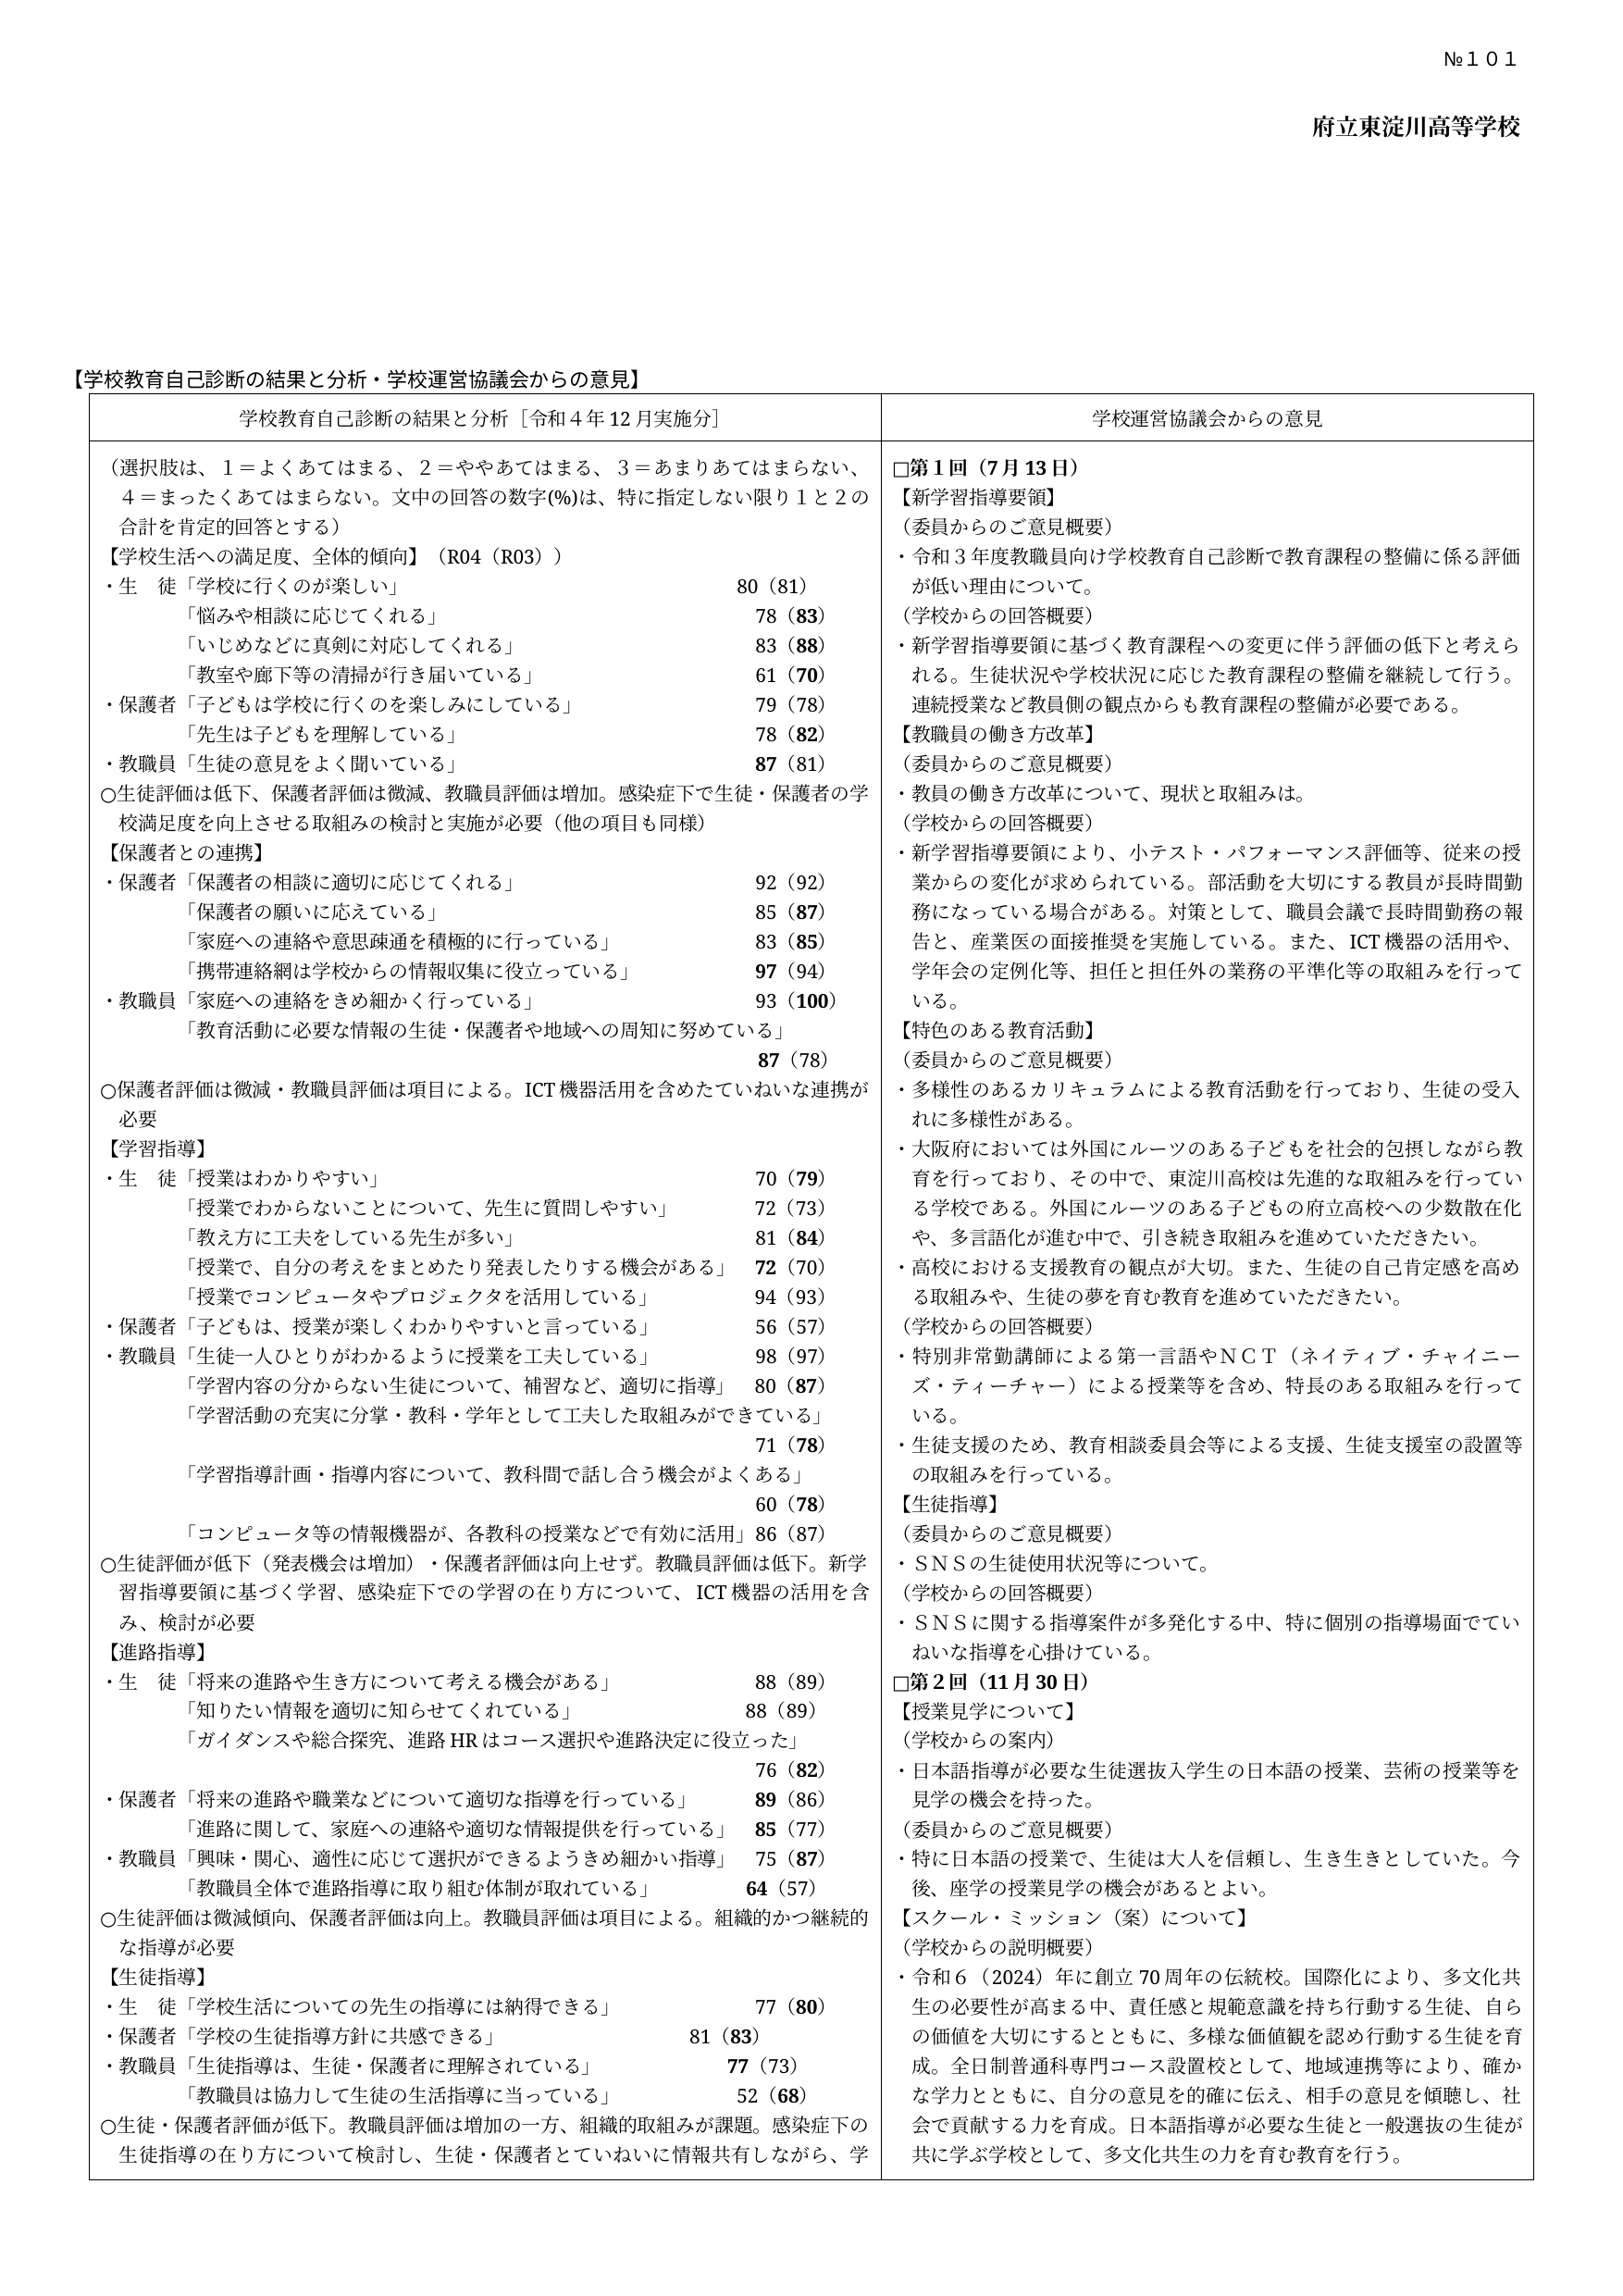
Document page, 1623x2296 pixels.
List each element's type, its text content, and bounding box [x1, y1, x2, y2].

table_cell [90, 441, 881, 2179]
table_header 学校運営協議会からの意見 [882, 394, 1533, 441]
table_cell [882, 441, 1533, 2179]
text 【学校教育自己診断の結果と分析・学校運営協議会からの意見】 [13, 364, 1541, 393]
table_header 学校教育自己診断の結果と分析［令和４年12月実施分］ [90, 394, 881, 441]
